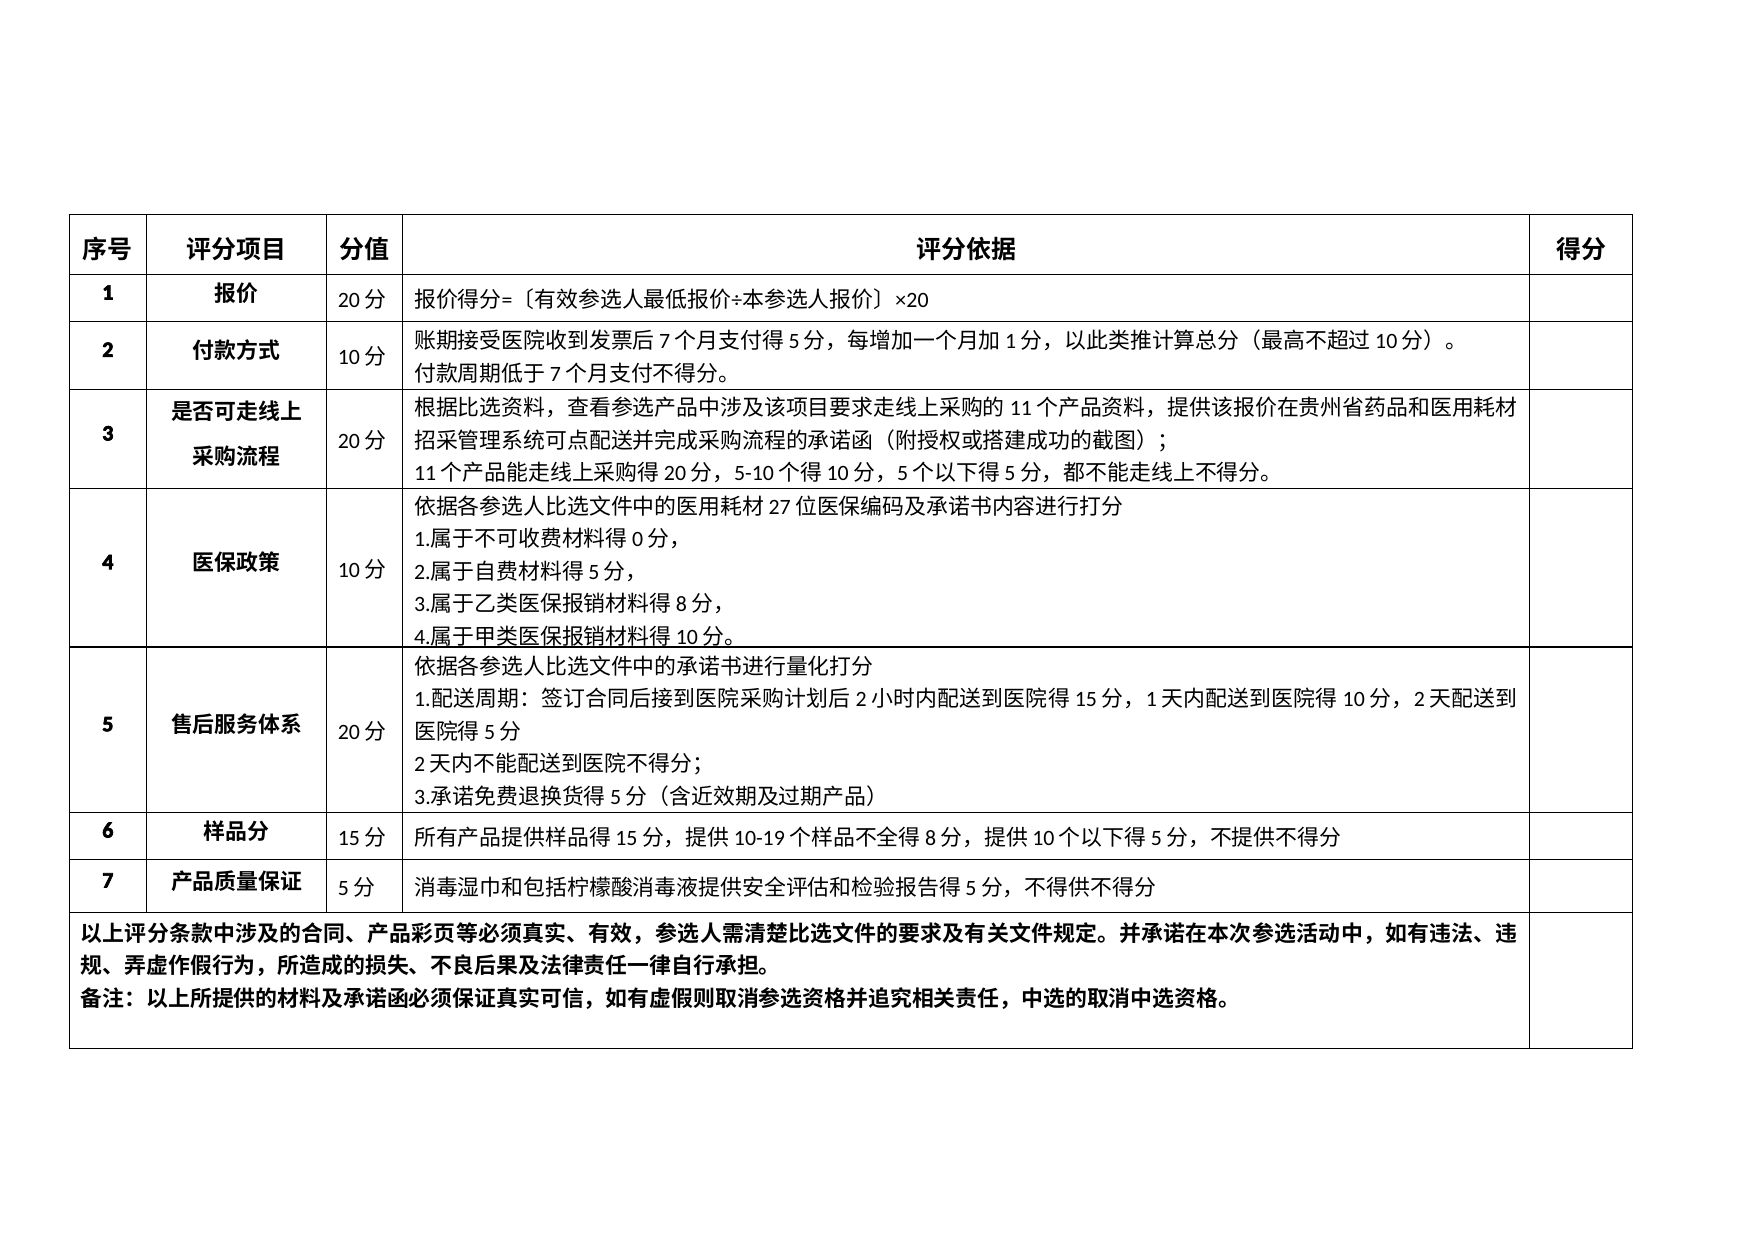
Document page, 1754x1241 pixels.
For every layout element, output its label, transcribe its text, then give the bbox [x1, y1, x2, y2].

table_cell [1530, 813, 1632, 859]
table_cell 所有产品提供样品得15分，提供10-19个样品不全得8分，提供10个以下得5分，不提供不得分 [403, 813, 1529, 859]
table_header 得分 [1530, 215, 1632, 274]
table_cell 6 [70, 813, 146, 859]
table_cell 报价 [147, 275, 326, 321]
table_cell 5分 [327, 860, 402, 912]
table_cell 20分 [327, 390, 402, 487]
table_cell 4 [70, 489, 146, 646]
table_cell [1530, 489, 1632, 646]
table_cell [1530, 648, 1632, 812]
table_header 序号 [70, 215, 146, 274]
table_cell [1530, 913, 1632, 1048]
table_cell 以上评分条款中涉及的合同、产品彩页等必须真实、有效，参选人需清楚比选文件的要求及有关文件规定。并承诺在本次参选活动中，如有违法、违规、弄虚作假行为，所造成的损失、不良后果及法律责任一律自行承担。 备注：以上所提供的材料及承诺函必须保证真实可信，如有虚假则取消参选资格并追究相关责任，中选的取消中选资格。 [70, 913, 1529, 1048]
table_cell [1530, 860, 1632, 912]
table_cell 3 [70, 390, 146, 487]
table_cell [1530, 322, 1632, 389]
table_cell 付款方式 [147, 322, 326, 389]
table_cell 报价得分=〔有效参选人最低报价÷本参选人报价〕×20 [403, 275, 1529, 321]
table_cell 20分 [327, 648, 402, 812]
table_cell 2 [70, 322, 146, 389]
table_cell 1 [70, 275, 146, 321]
table_cell [1530, 275, 1632, 321]
table_cell 依据各参选人比选文件中的承诺书进行量化打分 1.配送周期：签订合同后接到医院采购计划后2小时内配送到医院得15分，1天内配送到医院得10分，2天配送到医院得5分 2天内不能配送到医院不得分； 3.承诺免费退换货得5分（含近效期及过期产品） [403, 648, 1529, 812]
table_cell 产品质量保证 [147, 860, 326, 912]
table_cell 7 [70, 860, 146, 912]
table_cell 消毒湿巾和包括柠檬酸消毒液提供安全评估和检验报告得5分，不得供不得分 [403, 860, 1529, 912]
table_cell 5 [70, 648, 146, 812]
table_cell [1530, 390, 1632, 487]
table_cell 根据比选资料，查看参选产品中涉及该项目要求走线上采购的11个产品资料，提供该报价在贵州省药品和医用耗材招采管理系统可点配送并完成采购流程的承诺函（附授权或搭建成功的截图）； 11个产品能走线上采购得20分，5-10个得10分，5个以下得5分，都不能走线上不得分。 [403, 390, 1529, 487]
table_cell 医保政策 [147, 489, 326, 646]
table_header 分值 [327, 215, 402, 274]
table_cell 是否可走线上 采购流程 [147, 390, 326, 487]
table_cell 账期接受医院收到发票后7个月支付得5分，每增加一个月加1分，以此类推计算总分（最高不超过10分）。 付款周期低于7个月支付不得分。 [403, 322, 1529, 389]
table_header 评分依据 [403, 215, 1529, 274]
table_cell 15分 [327, 813, 402, 859]
table_cell 售后服务体系 [147, 648, 326, 812]
table_cell 10分 [327, 322, 402, 389]
table_cell 样品分 [147, 813, 326, 859]
table_cell 20分 [327, 275, 402, 321]
table_header 评分项目 [147, 215, 326, 274]
table_cell 10分 [327, 489, 402, 646]
table_cell 依据各参选人比选文件中的医用耗材27位医保编码及承诺书内容进行打分 1.属于不可收费材料得0分， 2.属于自费材料得5分， 3.属于乙类医保报销材料得8分， 4.属于甲类医保报销材料得10分。 [403, 489, 1529, 646]
